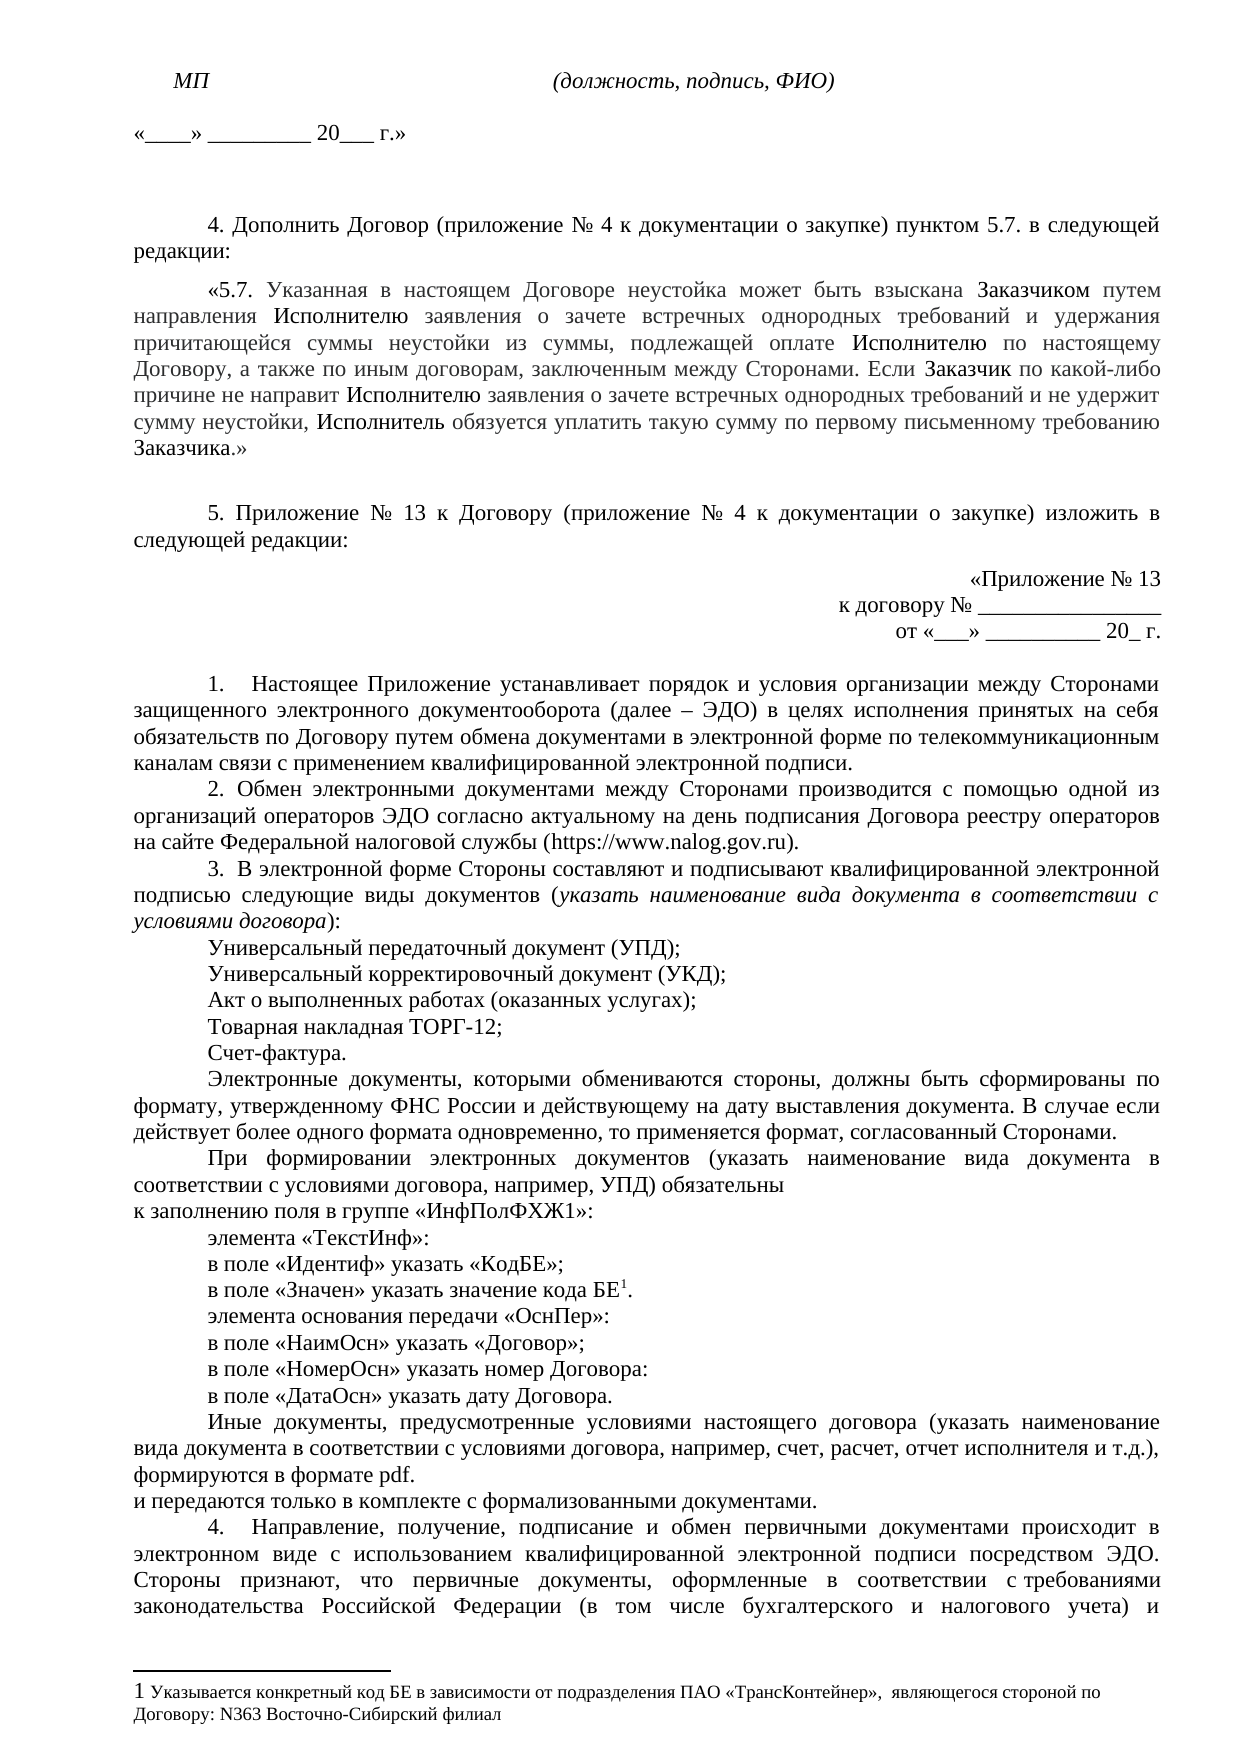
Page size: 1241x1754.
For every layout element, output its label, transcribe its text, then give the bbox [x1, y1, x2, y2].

text от «___» __________ 20_ г. [133, 617, 1161, 644]
text МП (должность, подпись, ФИО) [133, 67, 1161, 93]
text «5.7. Указанная в настоящем Договоре неустойка может быть взыскана Заказчиком путем направления Исполнителю заявления о зачете встречных однородных требований и удержания причитающейся суммы неустойки из суммы, подлежащей оплате Исполнителю по настоящему Договору, а также по иным договорам, заключенным между Сторонами. Если Заказчик по какой-либо причине не направит Исполнителю заявления о зачете встречных однородных требований и не удержит сумму неустойки, Исполнитель обязуется уплатить такую сумму по первому письменному требованию Заказчика.» [133, 276, 1161, 329]
list в поле «Значен» указать значение кода БЕ. [133, 1276, 1161, 1303]
text «____» _________ 20___ г.» [133, 119, 1161, 146]
list в поле «Идентиф» указать «КодБЕ»; [133, 1250, 1161, 1276]
list Электронные документы, которыми обмениваются стороны, должны быть сформированы по формату, утвержденному ФНС России и действующему на дату выставления документа. В случае если действует более одного формата одновременно, то применяется формат, согласованный Сторонами. [133, 1065, 1161, 1144]
list Товарная накладная ТОРГ-12; [133, 1013, 1161, 1039]
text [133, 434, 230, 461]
text к договору № ________________ [133, 591, 1161, 617]
text 4. Дополнить Договор (приложение № 4 к документации о закупке) пунктом 5.7. в следующей редакции: [133, 211, 1161, 264]
list Обмен электронными документами между Сторонами производится с помощью одной из организаций операторов ЭДО согласно актуальному на день подписания Договора реестру операторов на сайте Федеральной налоговой службы (https://www.nalog.gov.ru). [133, 776, 1161, 854]
list в поле «ДатаОсн» указать дату Договора. [133, 1382, 1161, 1408]
list Иные документы, предусмотренные условиями настоящего договора (указать наименование вида документа в соответствии с условиями договора, например, счет, расчет, отчет исполнителя и т.д.), формируются в формате pdf. и передаются только в комплекте с формализованными документами. [133, 1408, 1161, 1513]
list При формировании электронных документов (указать наименование вида документа в соответствии с условиями договора, например, УПД) обязательны к заполнению поля в группе «ИнфПолФХЖ1»: [133, 1144, 1161, 1223]
list Универсальный передаточный документ (УПД); [133, 934, 1161, 960]
text «Приложение № 13 [133, 565, 1161, 591]
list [133, 1513, 1161, 1619]
text 5. Приложение № 13 к Договору (приложение № 4 к документации о закупке) изложить в следующей редакции: [133, 499, 1161, 552]
list Универсальный корректировочный документ (УКД); [133, 960, 1161, 986]
list Настоящее Приложение устанавливает порядок и условия организации между Сторонами защищенного электронного документооборота (далее – ЭДО) в целях исполнения принятых на себя обязательств по Договору путем обмена документами в электронной форме по телекоммуникационным каналам связи с применением квалифицированной электронной подписи. [133, 670, 1161, 776]
list элемента основания передачи «ОснПер»: [133, 1303, 1161, 1329]
list элемента «ТекстИнф»: [133, 1223, 1161, 1250]
list В электронной форме Стороны составляют и подписывают квалифицированной электронной подписью следующие виды документов (указать наименование вида документа в соответствии с условиями договора): [133, 854, 1161, 934]
list в поле «НаимОсн» указать «Договор»; [133, 1329, 1161, 1355]
list Акт о выполненных работах (оказанных услугах); [133, 986, 1161, 1013]
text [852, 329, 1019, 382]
text «5.7. Указанная в настоящем Договоре неустойка может быть взыскана Заказчиком путем направления Исполнителю заявления о зачете встречных однородных требований и удержания причитающейся суммы неустойки из суммы, подлежащей оплате Исполнителю по настоящему Договору, а также по иным договорам, заключенным между Сторонами. Если Заказчик по какой-либо причине не направит Исполнителю заявления о зачете встречных однородных требований и не удержит сумму неустойки, Исполнитель обязуется уплатить такую сумму по первому письменному требованию Заказчика.» [248, 382, 1161, 461]
list Счет-фактура. [133, 1039, 1161, 1065]
list в поле «НомерОсн» указать номер Договора: [133, 1355, 1161, 1382]
